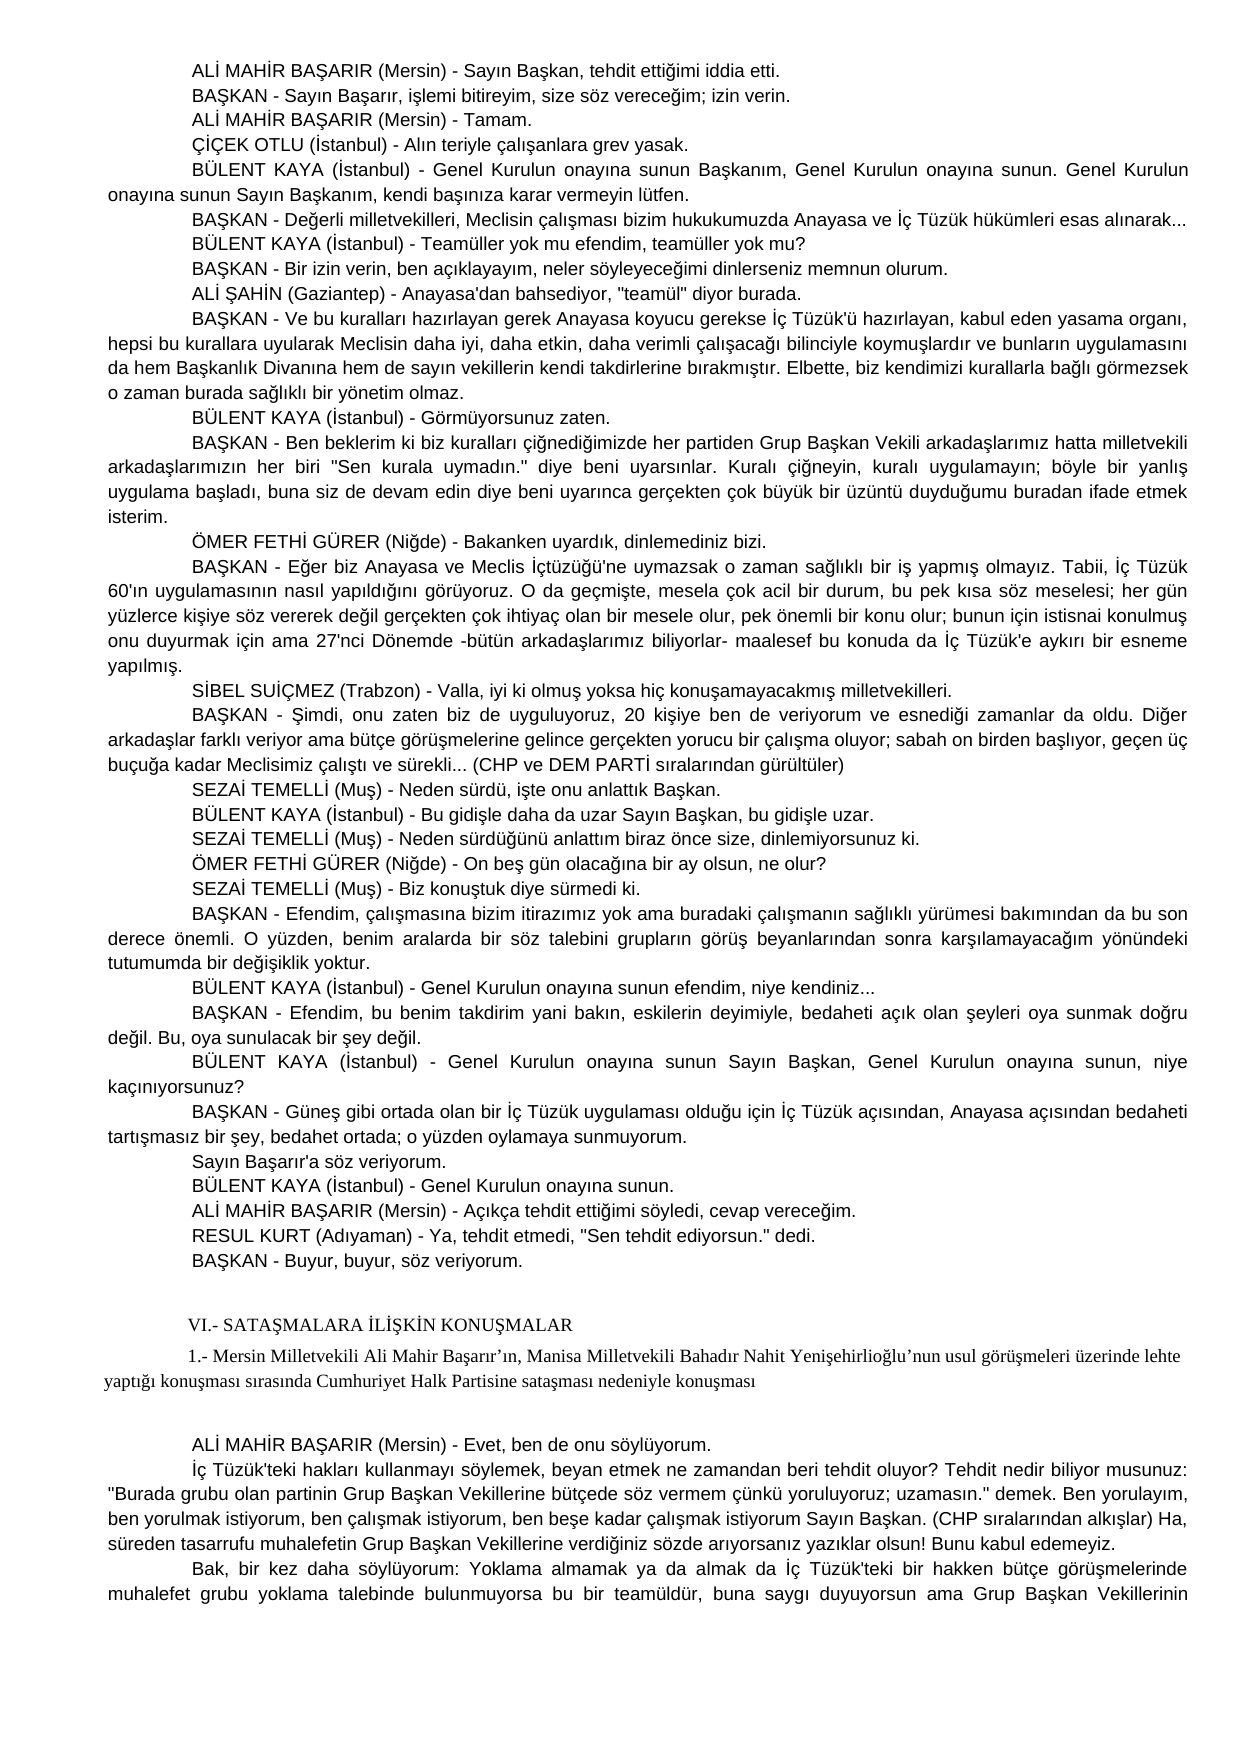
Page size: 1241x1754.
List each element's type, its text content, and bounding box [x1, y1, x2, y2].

text BAŞKAN - Efendim, çalışmasına bizim itirazımız yok ama buradaki çalışmanın sağlıklı yürümesi bakımından da bu son derece önemli. O yüzden, benim aralarda bir söz talebini grupların görüş beyanlarından sonra karşılamayacağım yönündeki tutumumda bir değişiklik yoktur. [108, 903, 1189, 974]
text BAŞKAN - Bir izin verin, ben açıklayayım, neler söyleyeceğimi dinlerseniz memnun olurum. [108, 258, 1189, 279]
text RESUL KURT (Adıyaman) - Ya, tehdit etmedi, "Sen tehdit ediyorsun." dedi. [108, 1225, 1189, 1246]
text BAŞKAN - Güneş gibi ortada olan bir İç Tüzük uygulaması olduğu için İç Tüzük açısından, Anayasa açısından bedaheti tartışmasız bir şey, bedahet ortada; o yüzden oylamaya sunmuyorum. [108, 1101, 1189, 1147]
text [108, 1558, 1189, 1604]
text BÜLENT KAYA (İstanbul) - Teamüller yok mu efendim, teamüller yok mu? [108, 233, 1189, 255]
text BAŞKAN - Efendim, bu benim takdirim yani bakın, eskilerin deyimiyle, bedaheti açık olan şeyleri oya sunmak doğru değil. Bu, oya sunulacak bir şey değil. [108, 1002, 1189, 1048]
text BÜLENT KAYA (İstanbul) - Bu gidişle daha da uzar Sayın Başkan, bu gidişle uzar. [108, 803, 1189, 825]
text VI.- SATAŞMALARA İLİŞKİN KONUŞMALAR [103, 1314, 1193, 1335]
text ÖMER FETHİ GÜRER (Niğde) - On beş gün olacağına bir ay olsun, ne olur? [108, 853, 1189, 874]
text BÜLENT KAYA (İstanbul) - Görmüyorsunuz zaten. [108, 407, 1189, 428]
text BAŞKAN - Değerli milletvekilleri, Meclisin çalışması bizim hukukumuzda Anayasa ve İç Tüzük hükümleri esas alınarak... [108, 208, 1189, 230]
text BAŞKAN - Eğer biz Anayasa ve Meclis İçtüzüğü'ne uymazsak o zaman sağlıklı bir iş yapmış olmayız. Tabii, İç Tüzük 60'ın uygulamasının nasıl yapıldığını görüyoruz. O da geçmişte, mesela çok acil bir durum, bu pek kısa söz meselesi; her gün yüzlerce kişiye söz vererek değil gerçekten çok ihtiyaç olan bir mesele olur, pek önemli bir konu olur; bunun için istisnai konulmuş onu duyurmak için ama 27'nci Dönemde -bütün arkadaşlarımız biliyorlar- maalesef bu konuda da İç Tüzük'e aykırı bir esneme yapılmış. [108, 556, 1189, 676]
text BAŞKAN - Buyur, buyur, söz veriyorum. [108, 1250, 1189, 1271]
text BÜLENT KAYA (İstanbul) - Genel Kurulun onayına sunun. [108, 1175, 1189, 1197]
text SEZAİ TEMELLİ (Muş) - Neden sürdüğünü anlattım biraz önce size, dinlemiyorsunuz ki. [108, 828, 1189, 850]
text Sayın Başarır'a söz veriyorum. [108, 1151, 1189, 1172]
text BAŞKAN - Ben beklerim ki biz kuralları çiğnediğimizde her partiden Grup Başkan Vekili arkadaşlarımız hatta milletvekili arkadaşlarımızın her biri "Sen kurala uymadın." diye beni uyarsınlar. Kuralı çiğneyin, kuralı uygulamayın; böyle bir yanlış uygulama başladı, buna siz de devam edin diye beni uyarınca gerçekten çok büyük bir üzüntü duyduğumu buradan ifade etmek isterim. [108, 432, 1189, 527]
text BAŞKAN - Sayın Başarır, işlemi bitireyim, size söz vereceğim; izin verin. [108, 84, 1189, 106]
text ALİ ŞAHİN (Gaziantep) - Anayasa'dan bahsediyor, "teamül" diyor burada. [108, 283, 1189, 304]
text ÖMER FETHİ GÜRER (Niğde) - Bakanken uyardık, dinlemediniz bizi. [108, 531, 1189, 552]
text 1.- Mersin Milletvekili Ali Mahir Başarır’ın, Manisa Milletvekili Bahadır Nahit Yenişehirlioğlu’nun usul görüşmeleri üzerinde lehte yaptığı konuşması sırasında Cumhuriyet Halk Partisine sataşması nedeniyle konuşması [103, 1345, 1193, 1391]
text SEZAİ TEMELLİ (Muş) - Biz konuştuk diye sürmedi ki. [108, 878, 1189, 899]
text İç Tüzük'teki hakları kullanmayı söylemek, beyan etmek ne zamandan beri tehdit oluyor? Tehdit nedir biliyor musunuz: "Burada grubu olan partinin Grup Başkan Vekillerine bütçede söz vermem çünkü yoruluyoruz; uzamasın." demek. Ben yorulayım, ben yorulmak istiyorum, ben çalışmak istiyorum, ben beşe kadar çalışmak istiyorum Sayın Başkan. (CHP sıralarından alkışlar) Ha, süreden tasarrufu muhalefetin Grup Başkan Vekillerine verdiğiniz sözde arıyorsanız yazıklar olsun! Bunu kabul edemeyiz. [108, 1458, 1189, 1554]
text BÜLENT KAYA (İstanbul) - Genel Kurulun onayına sunun efendim, niye kendiniz... [108, 977, 1189, 998]
text SİBEL SUİÇMEZ (Trabzon) - Valla, iyi ki olmuş yoksa hiç konuşamayacakmış milletvekilleri. [108, 679, 1189, 701]
text ALİ MAHİR BAŞARIR (Mersin) - Evet, ben de onu söylüyorum. [108, 1434, 1189, 1455]
text BAŞKAN - Ve bu kuralları hazırlayan gerek Anayasa koyucu gerekse İç Tüzük'ü hazırlayan, kabul eden yasama organı, hepsi bu kurallara uyularak Meclisin daha iyi, daha etkin, daha verimli çalışacağı bilinciyle koymuşlardır ve bunların uygulamasını da hem Başkanlık Divanına hem de sayın vekillerin kendi takdirlerine bırakmıştır. Elbette, biz kendimizi kurallarla bağlı görmezsek o zaman burada sağlıklı bir yönetim olmaz. [108, 308, 1189, 403]
text ALİ MAHİR BAŞARIR (Mersin) - Sayın Başkan, tehdit ettiğimi iddia etti. [108, 60, 1189, 81]
text ALİ MAHİR BAŞARIR (Mersin) - Tamam. [108, 109, 1189, 131]
text BÜLENT KAYA (İstanbul) - Genel Kurulun onayına sunun Sayın Başkan, Genel Kurulun onayına sunun, niye kaçınıyorsunuz? [108, 1051, 1189, 1098]
text BAŞKAN - Şimdi, onu zaten biz de uyguluyoruz, 20 kişiye ben de veriyorum ve esnediği zamanlar da oldu. Diğer arkadaşlar farklı veriyor ama bütçe görüşmelerine gelince gerçekten yorucu bir çalışma oluyor; sabah on birden başlıyor, geçen üç buçuğa kadar Meclisimiz çalıştı ve sürekli... (CHP ve DEM PARTİ sıralarından gürültüler) [108, 704, 1189, 775]
text SEZAİ TEMELLİ (Muş) - Neden sürdü, işte onu anlattık Başkan. [108, 779, 1189, 800]
text ÇİÇEK OTLU (İstanbul) - Alın teriyle çalışanlara grev yasak. [108, 134, 1189, 156]
text ALİ MAHİR BAŞARIR (Mersin) - Açıkça tehdit ettiğimi söyledi, cevap vereceğim. [108, 1200, 1189, 1222]
text BÜLENT KAYA (İstanbul) - Genel Kurulun onayına sunun Başkanım, Genel Kurulun onayına sunun. Genel Kurulun onayına sunun Sayın Başkanım, kendi başınıza karar vermeyin lütfen. [108, 159, 1189, 205]
